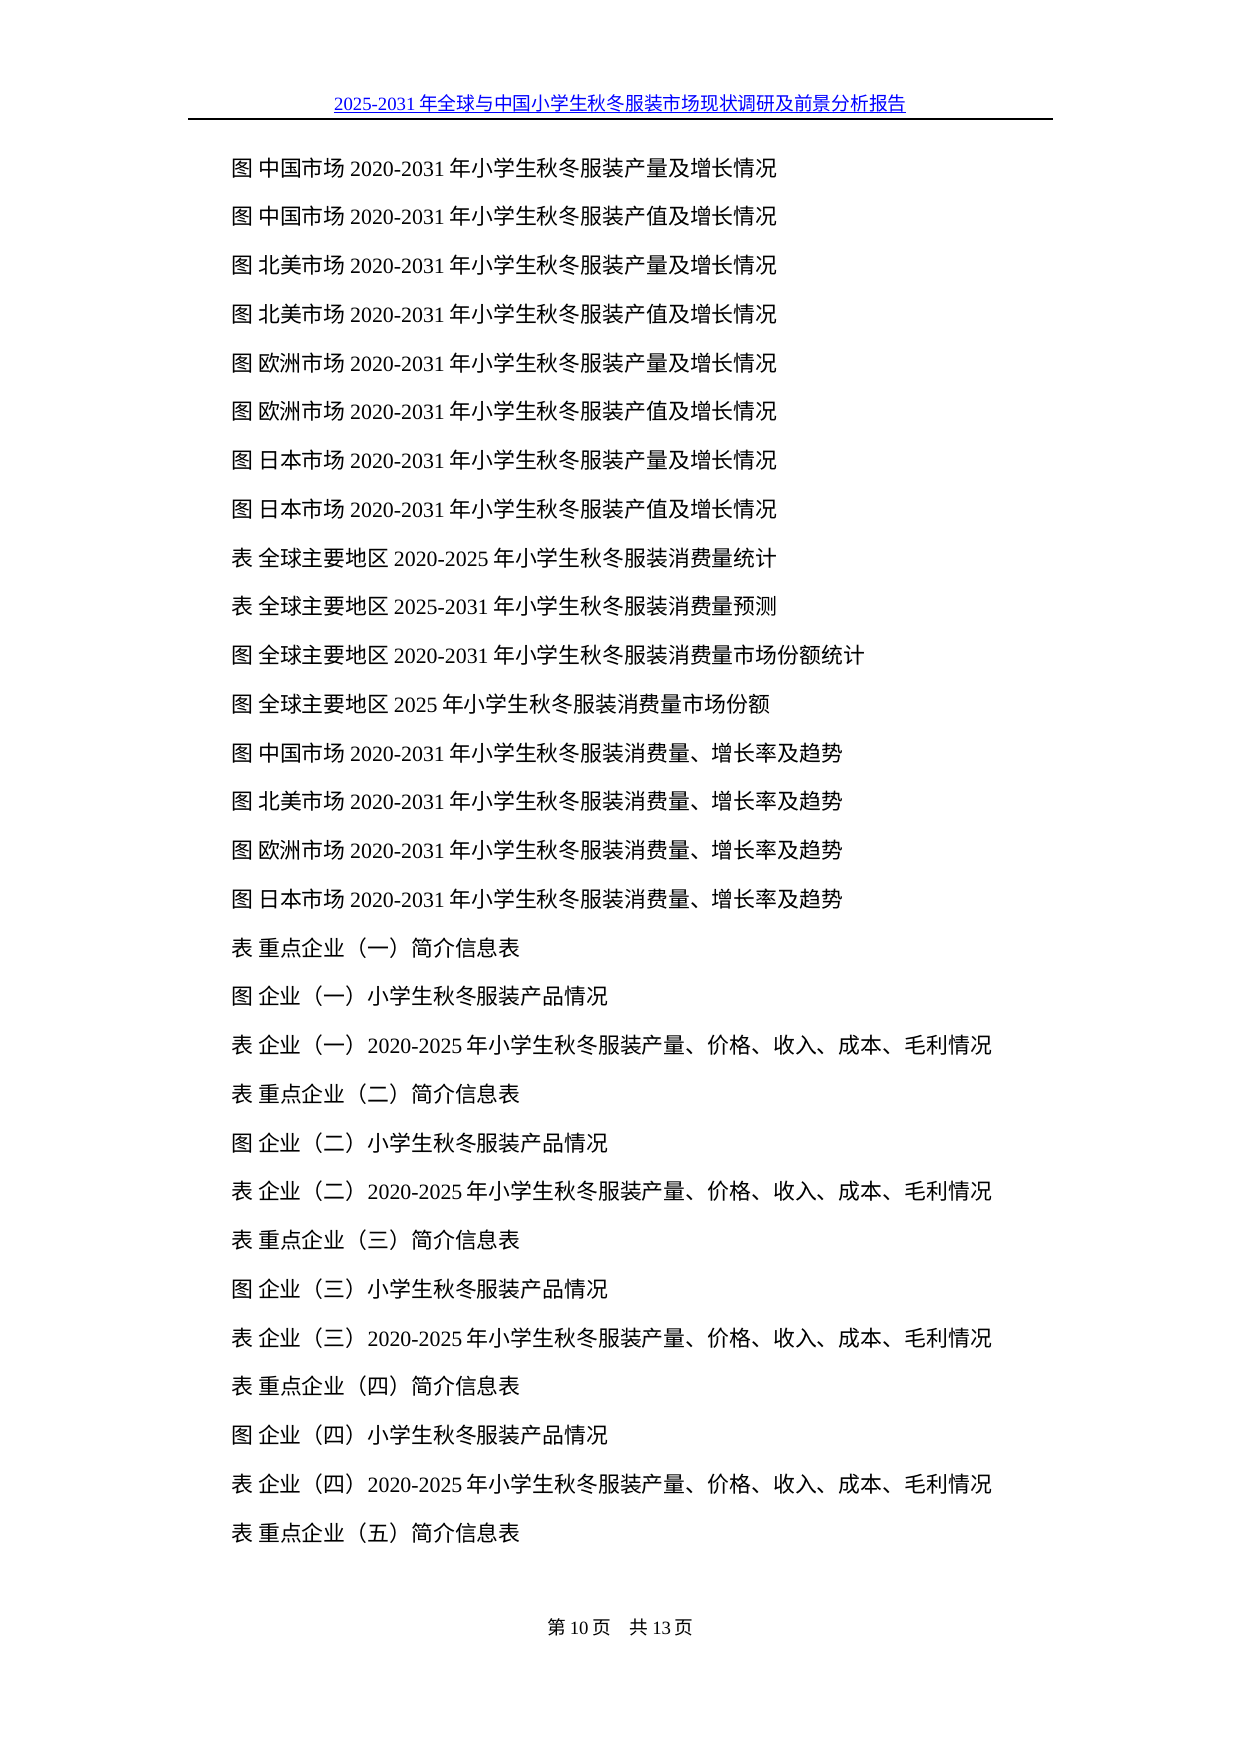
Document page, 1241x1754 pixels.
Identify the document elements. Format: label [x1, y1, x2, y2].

text [187, 150, 1053, 1548]
